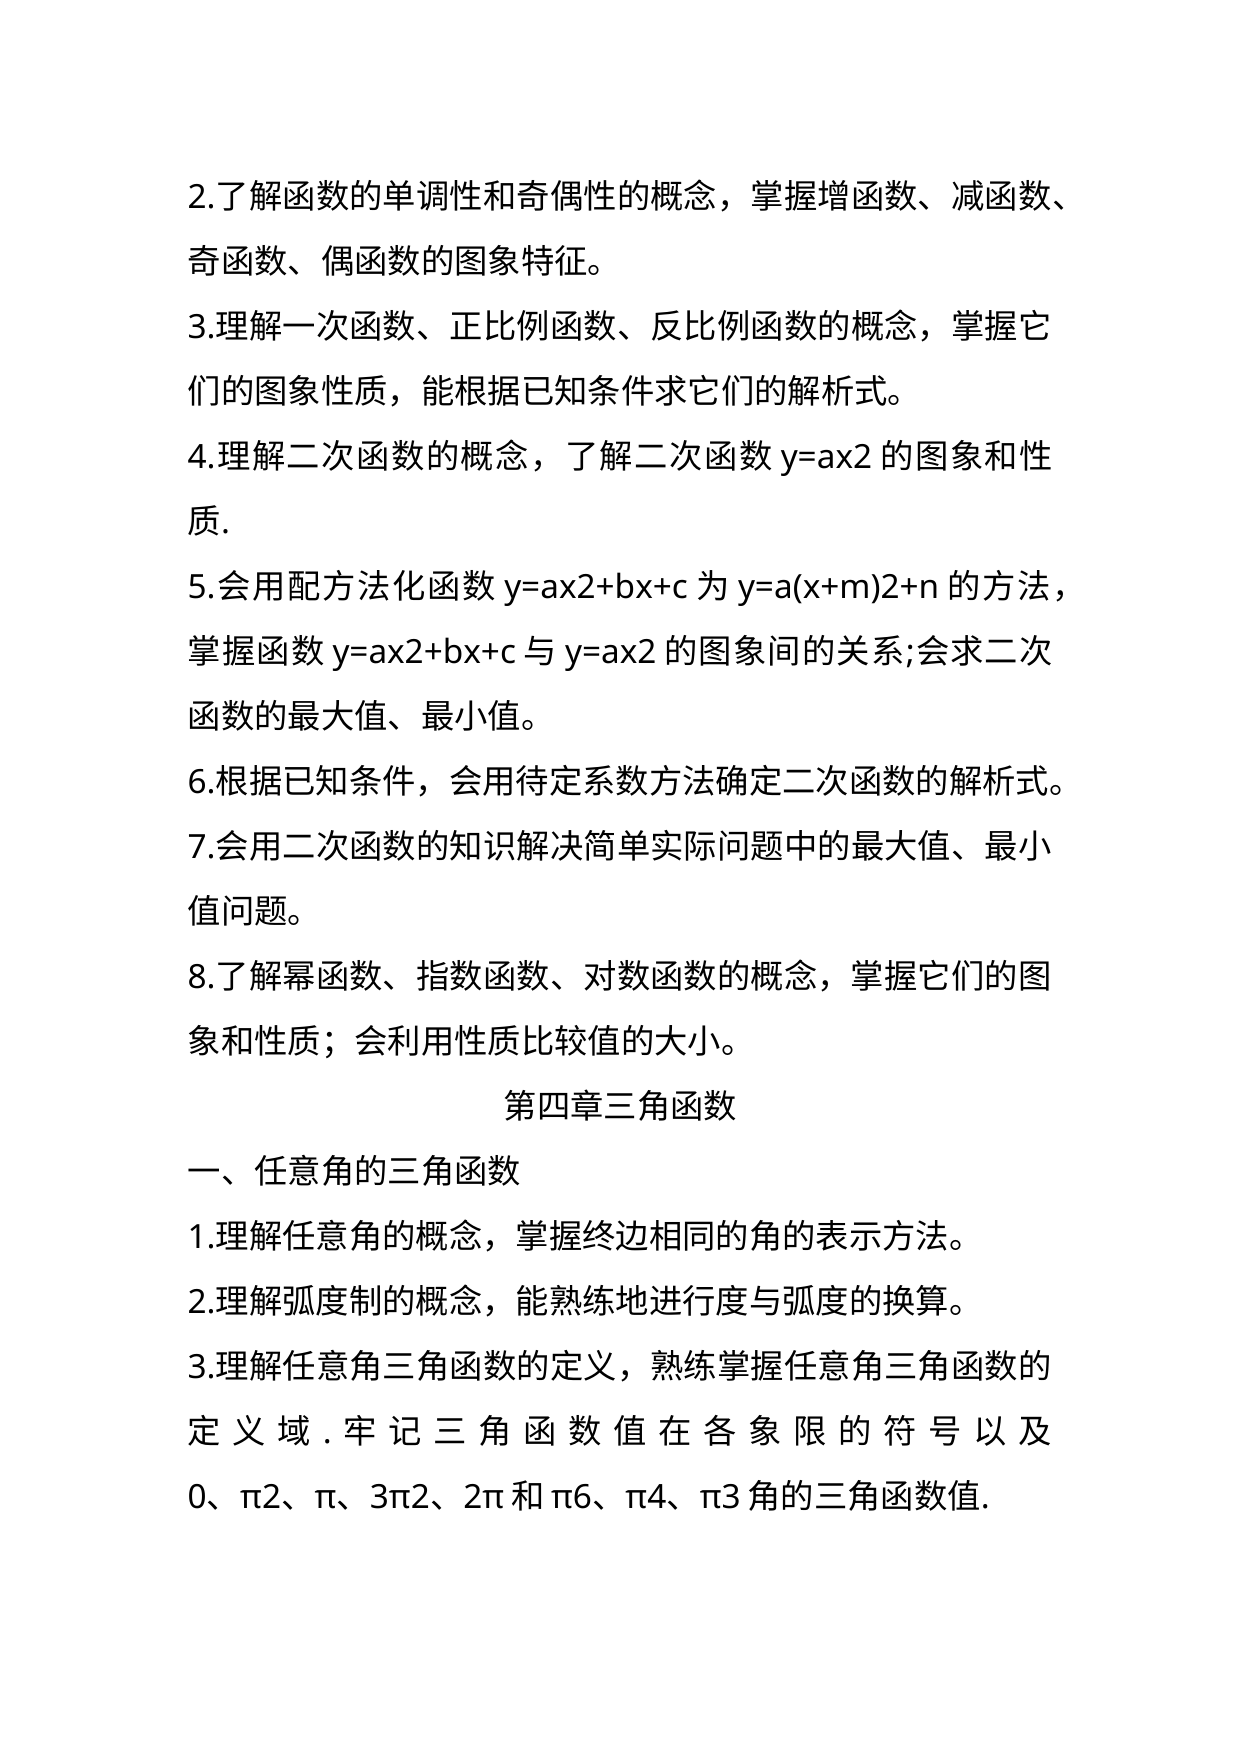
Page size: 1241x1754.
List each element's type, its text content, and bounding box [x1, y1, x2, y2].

text 8.了解幂函数、指数函数、对数函数的概念，掌握它们的图象和性质；会利用性质比较值的大小。 [187, 942, 1053, 1072]
text 5.会用配方法化函数y=ax2+bx+c为y=a(x+m)2+n的方法，掌握函数y=ax2+bx+c与y=ax2的图象间的关系;会求二次函数的最大值、最小值。 [187, 552, 1053, 747]
text 3.理解任意角三角函数的定义，熟练掌握任意角三角函数的定义域.牢记三角函数值在各象限的符号以及0、π2、π、3π2、2π和π6、π4、π3角的三角函数值. [187, 1332, 1053, 1527]
text 7.会用二次函数的知识解决简单实际问题中的最大值、最小值问题。 [187, 812, 1053, 942]
text 第四章三角函数 [187, 1072, 1053, 1137]
text 2.了解函数的单调性和奇偶性的概念，掌握增函数、减函数、奇函数、偶函数的图象特征。 [187, 162, 1053, 292]
text 一、任意角的三角函数 [187, 1137, 1053, 1202]
text 6.根据已知条件，会用待定系数方法确定二次函数的解析式。 [187, 747, 1053, 812]
text 4.理解二次函数的概念，了解二次函数y=ax2的图象和性质. [187, 422, 1053, 552]
text 2.理解弧度制的概念，能熟练地进行度与弧度的换算。 [187, 1267, 1053, 1332]
text 1.理解任意角的概念，掌握终边相同的角的表示方法。 [187, 1202, 1053, 1267]
text 3.理解一次函数、正比例函数、反比例函数的概念，掌握它们的图象性质，能根据已知条件求它们的解析式。 [187, 292, 1053, 422]
